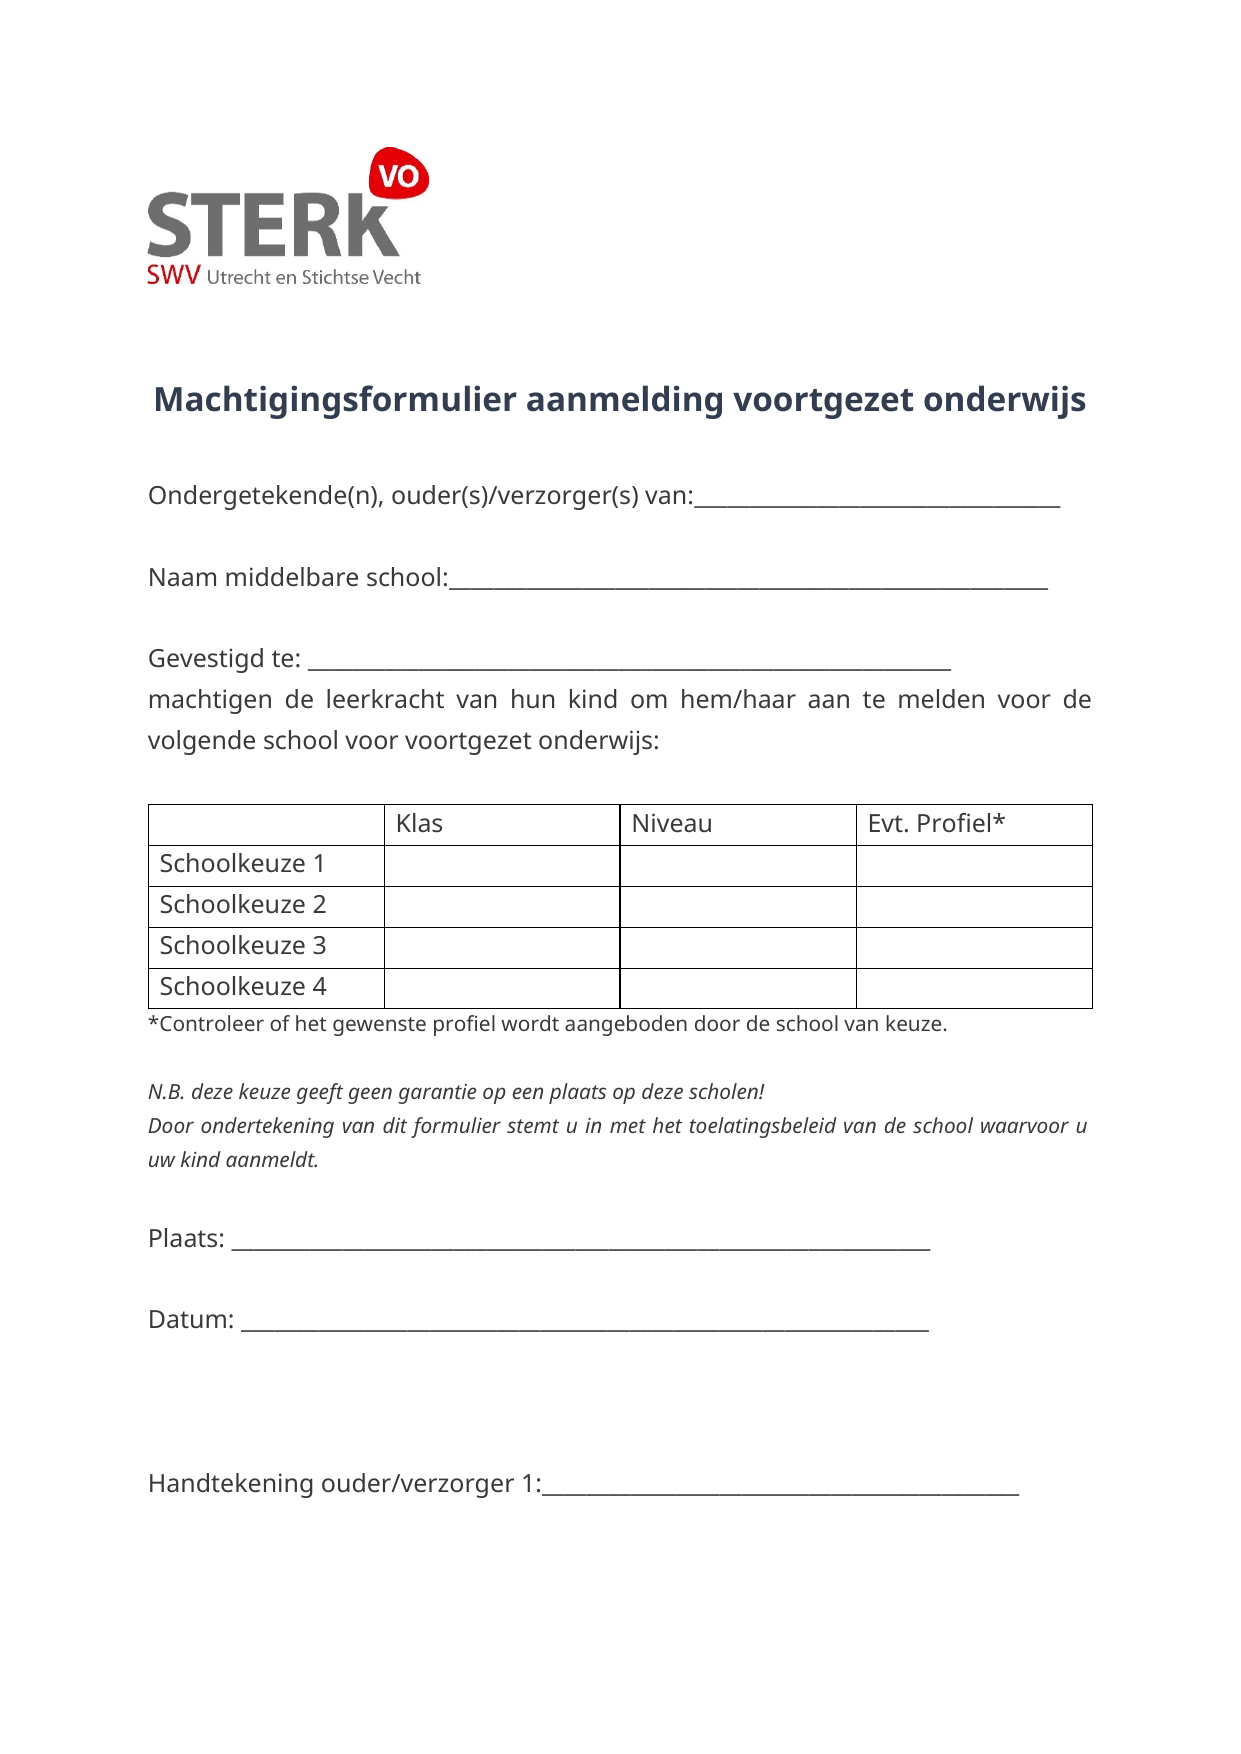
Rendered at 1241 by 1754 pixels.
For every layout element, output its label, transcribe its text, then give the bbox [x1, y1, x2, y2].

text Handtekening ouder/verzorger 1:___________________________________________ [148, 1466, 1093, 1499]
text Gevestigd te: [148, 641, 1093, 675]
table_cell [857, 969, 1092, 1008]
table_cell [857, 887, 1092, 927]
table_header Niveau [621, 805, 856, 845]
text Datum: [148, 1302, 1093, 1336]
table_cell Schoolkeuze 2 [149, 887, 384, 927]
table_header Klas [385, 805, 619, 845]
text *Controleer of het gewenste profiel wordt aangeboden door de school van keuze. [148, 1009, 1093, 1038]
table_cell [621, 887, 856, 927]
text Naam middelbare school: [148, 559, 1093, 593]
text Door ondertekening van dit formulier stemt u in met het toelatingsbeleid van de school waarvoor u uw kind aanmeldt. [148, 1112, 1093, 1174]
table_cell Schoolkeuze 3 [149, 928, 384, 967]
text Machtigingsformulier aanmelding voortgezet onderwijs [148, 375, 1093, 421]
text N.B. deze keuze geeft geen garantie op een plaats op deze scholen! [148, 1077, 1093, 1106]
table_cell [857, 928, 1092, 967]
table_cell [385, 887, 619, 927]
picture [147, 147, 429, 284]
table_header Evt. Profiel* [857, 805, 1092, 845]
text machtigen de leerkracht van hun kind om hem/haar aan te melden voor de volgende school voor voortgezet onderwijs: [148, 682, 1093, 757]
table_header [149, 805, 384, 845]
table_cell Schoolkeuze 1 [149, 846, 384, 886]
table_cell [621, 928, 856, 967]
table_cell [385, 928, 619, 967]
table_cell [621, 846, 856, 886]
table_cell [385, 846, 619, 886]
table_cell [857, 846, 1092, 886]
text Ondergetekende(n), ouder(s)/verzorger(s) van: [148, 477, 1093, 512]
text Plaats: [148, 1221, 1093, 1254]
table_cell [621, 969, 856, 1008]
table_cell Schoolkeuze 4 [149, 969, 384, 1008]
table_cell [385, 969, 619, 1008]
